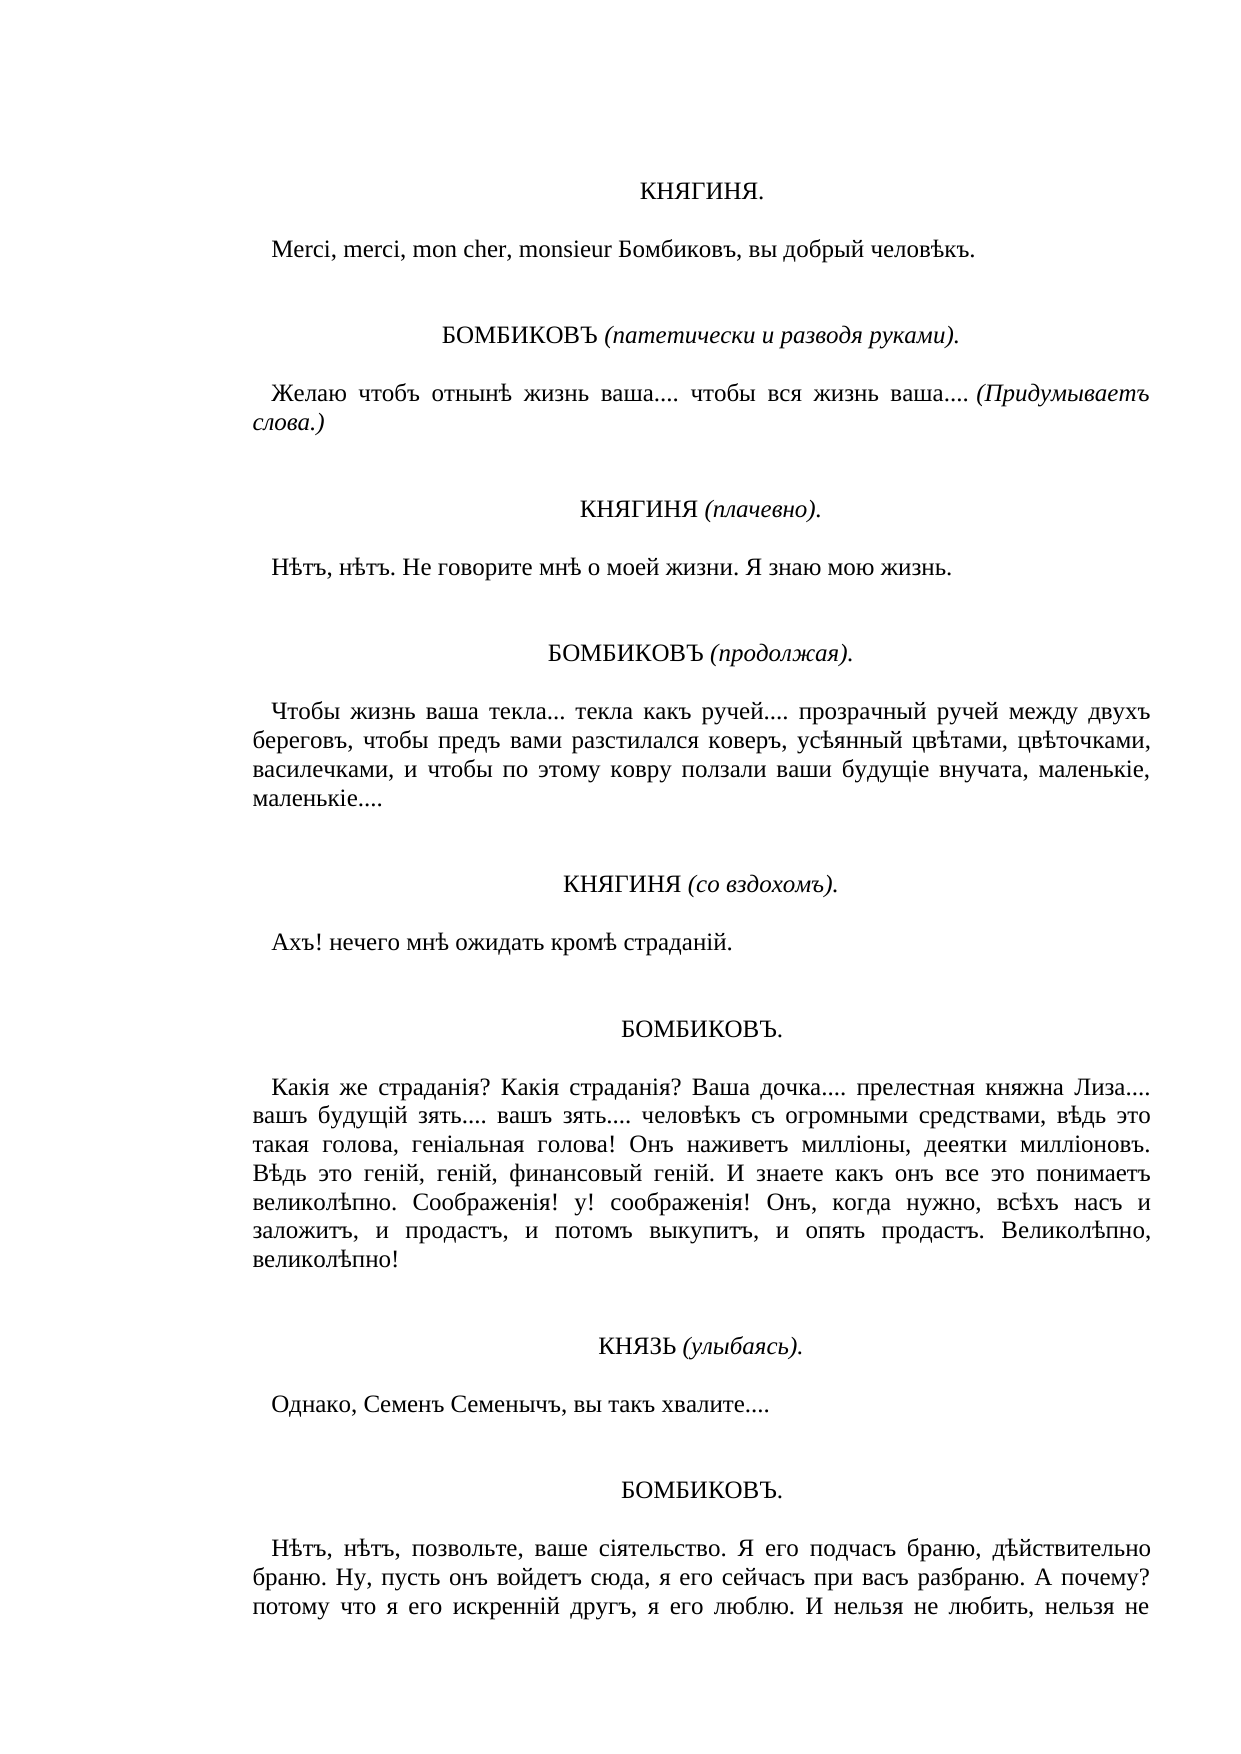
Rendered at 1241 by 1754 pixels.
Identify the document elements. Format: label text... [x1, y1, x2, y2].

text КНЯГИНЯ (со вздохомъ). [252, 869, 1152, 898]
text КНЯГИНЯ (плачевно). [252, 494, 1152, 523]
text Желаю чтобъ отнынѣ жизнь ваша.... чтобы вся жизнь ваша.... (Придумываетъ слова.) [252, 378, 1152, 436]
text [252, 1533, 1152, 1620]
text КНЯГИНЯ. [252, 176, 1152, 205]
text БОМБИКОВЪ. [252, 1014, 1152, 1043]
text БОМБИКОВЪ (патетически и разводя руками). [252, 321, 1152, 349]
text Нѣтъ, нѣтъ. Не говорите мнѣ о моей жизни. Я знаю мою жизнь. [252, 552, 1152, 581]
text Однако, Семенъ Семенычъ, вы такъ хвалите.... [252, 1389, 1152, 1418]
text БОМБИКОВЪ (продолжая). [252, 638, 1152, 667]
text Merci, merci, mon cher, monsieur Бомбиковъ, вы добрый человѣкъ. [252, 234, 1152, 263]
text КНЯЗЬ (улыбаясь). [252, 1331, 1152, 1360]
text Какія же страданія? Какія страданія? Ваша дочка.... прелестная княжна Лиза.... вашъ будущій зять.... вашъ зять.... человѣкъ съ огромными средствами, вѣдь это такая голова, геніальная голова! Онъ наживетъ милліоны, дееятки милліоновъ. Вѣдь это геній, геній, финансовый геній. И знаете какъ онъ все это понимаетъ великолѣпно. Соображенія! у! соображенія! Онъ, когда нужно, всѣхъ насъ и заложитъ, и продастъ, и потомъ выкупитъ, и опять продастъ. Великолѣпно, великолѣпно! [252, 1072, 1152, 1273]
text Ахъ! нечего мнѣ ожидать кромѣ страданій. [252, 927, 1152, 956]
text БОМБИКОВЪ. [252, 1476, 1152, 1504]
text Чтобы жизнь ваша текла... текла какъ ручей.... прозрачный ручей между двухъ береговъ, чтобы предъ вами разстилался коверъ, усѣянный цвѣтами, цвѣточками, василечками, и чтобы по этому ковру ползали ваши будущіе внучата, маленькіе, маленькіе.... [252, 696, 1152, 811]
